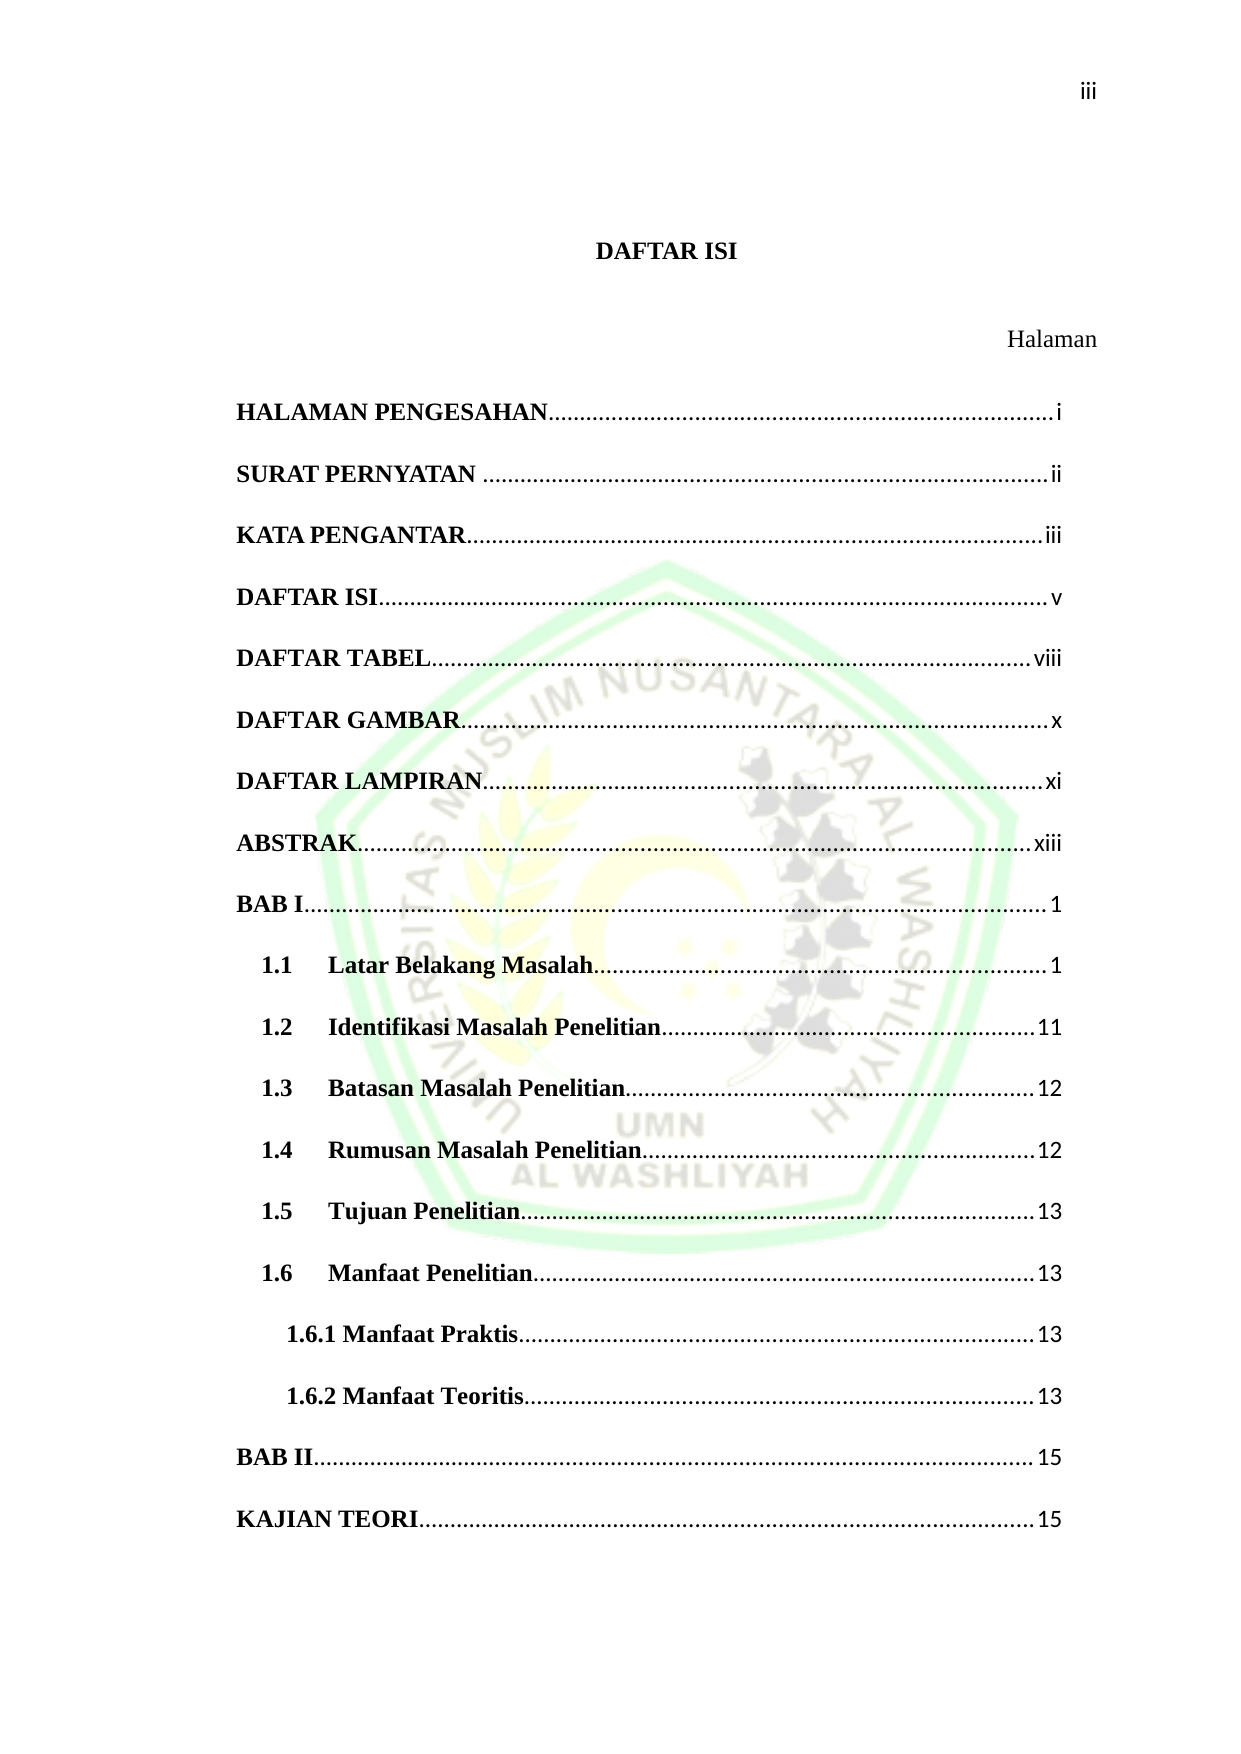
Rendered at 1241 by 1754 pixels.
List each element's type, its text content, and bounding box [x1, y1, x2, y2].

subtitle DAFTAR ISI [236, 236, 1097, 265]
